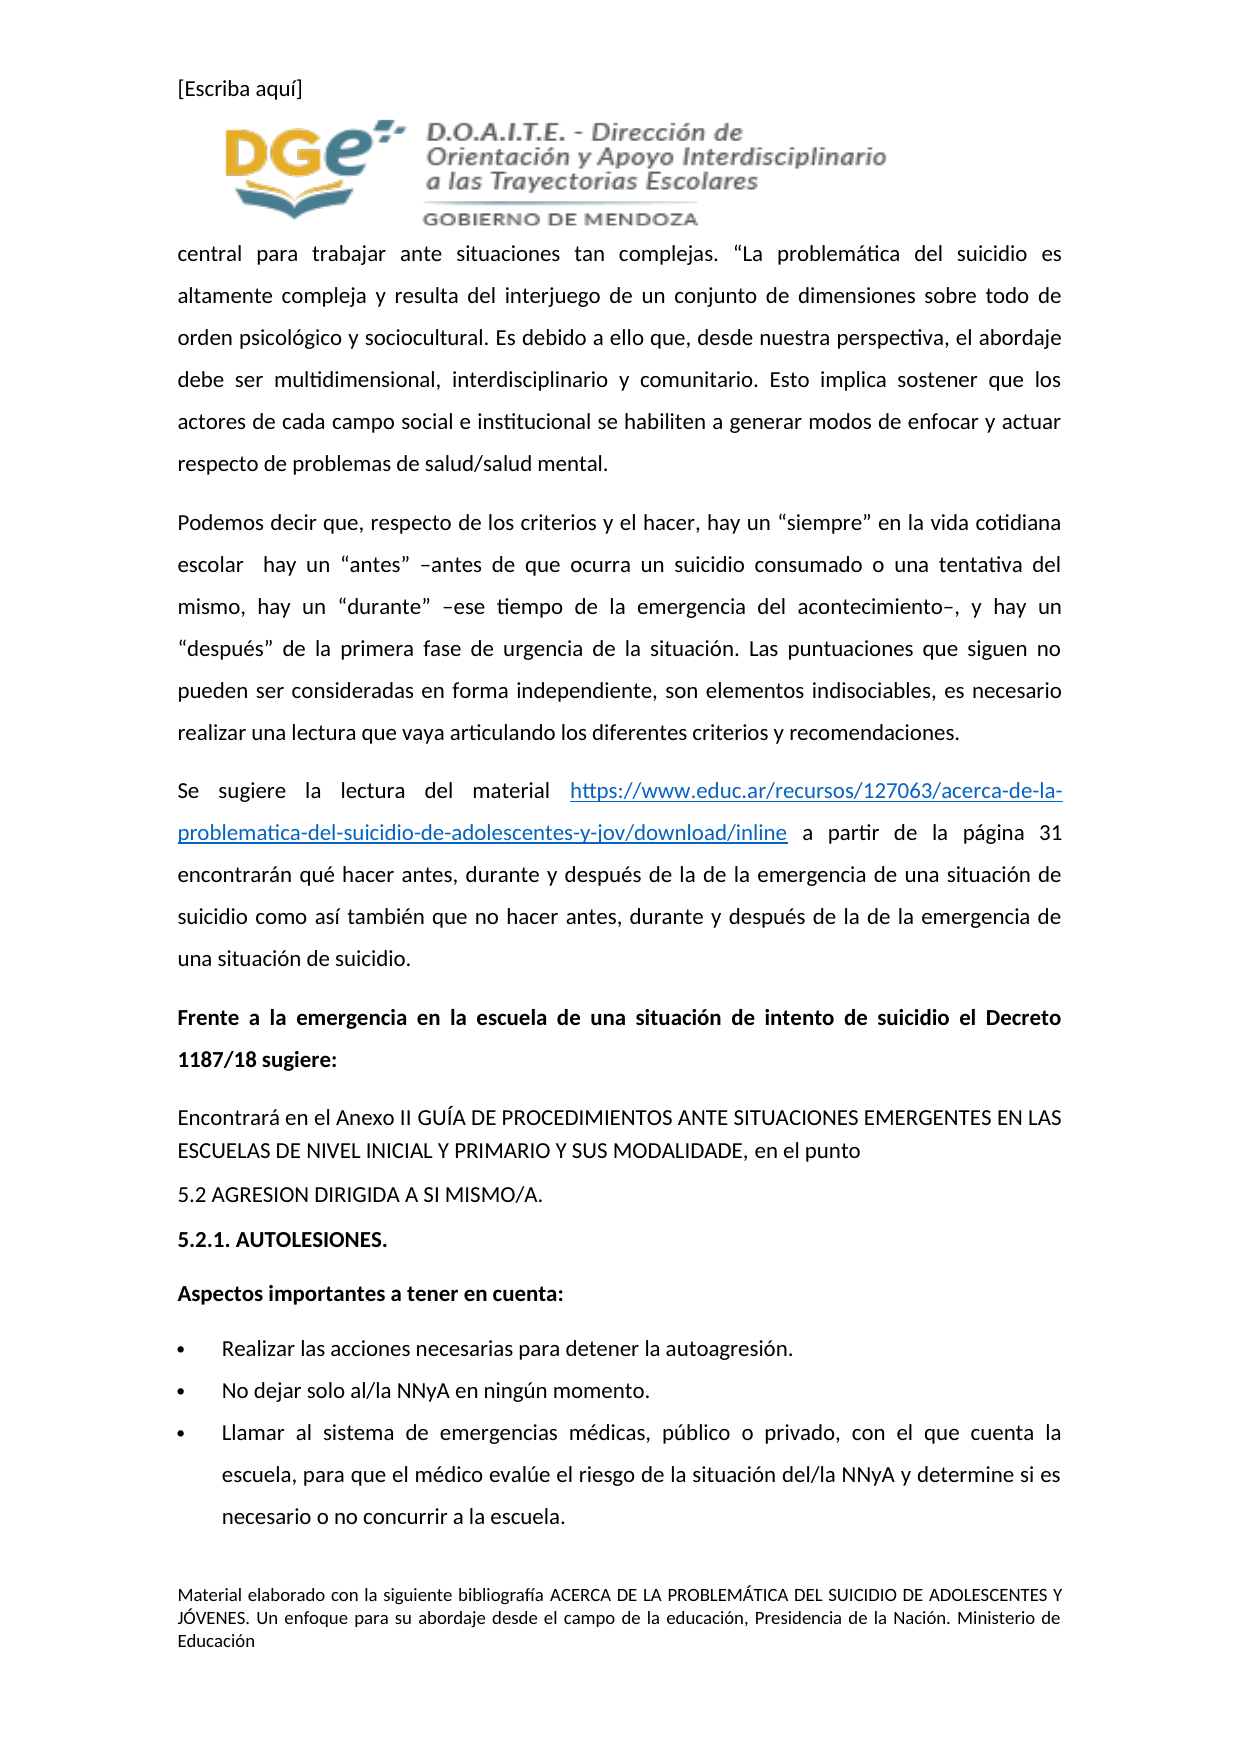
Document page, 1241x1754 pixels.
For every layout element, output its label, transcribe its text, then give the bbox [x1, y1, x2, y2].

text Encontrará en el Anexo II GUÍA DE PROCEDIMIENTOS ANTE SITUACIONES EMERGENTES EN LAS ESCUELAS DE NIVEL INICIAL Y PRIMARIO Y SUS MODALIDADE, en el punto [177, 1103, 1063, 1164]
list Llamar al sistema de emergencias médicas, público o privado, con el que cuenta la escuela, para que el médico evalúe el riesgo de la situación del/la NNyA y determine si es necesario o no concurrir a la escuela. [177, 1418, 1063, 1530]
text 5.2.1. AUTOLESIONES. [177, 1225, 1063, 1253]
text Podemos decir que, respecto de los criterios y el hacer, hay un “siempre” en la vida cotidiana escolar hay un “antes” –antes de que ocurra un suicidio consumado o una tentativa del mismo, hay un “durante” –ese tiempo de la emergencia del acontecimiento–, y hay un “después” de la primera fase de urgencia de la situación. Las puntuaciones que siguen no pueden ser consideradas en forma independiente, son elementos indisociables, es necesario realizar una lectura que vaya articulando los diferentes criterios y recomendaciones. [177, 508, 1063, 746]
text Frente a la emergencia en la escuela de una situación de intento de suicidio el Decreto 1187/18 sugiere: [177, 1003, 1063, 1073]
list Realizar las acciones necesarias para detener la autoagresión. [177, 1334, 1063, 1362]
list No dejar solo al/la NNyA en ningún momento. [177, 1376, 1063, 1404]
picture [177, 101, 934, 240]
text 5.2 AGRESION DIRIGIDA A SI MISMO/A. [177, 1180, 1063, 1208]
text Aspectos importantes a tener en cuenta: [177, 1279, 1063, 1308]
text Se sugiere la lectura del material https://www.educ.ar/recursos/127063/acerca-de-la-problematica-del-suicidio-de-adolescentes-y-jov/download/inline a partir de la página 31 encontrarán qué hacer antes, durante y después de la de la emergencia de una situación de suicidio como así también que no hacer antes, durante y después de la de la emergencia de una situación de suicidio. [177, 776, 1063, 972]
